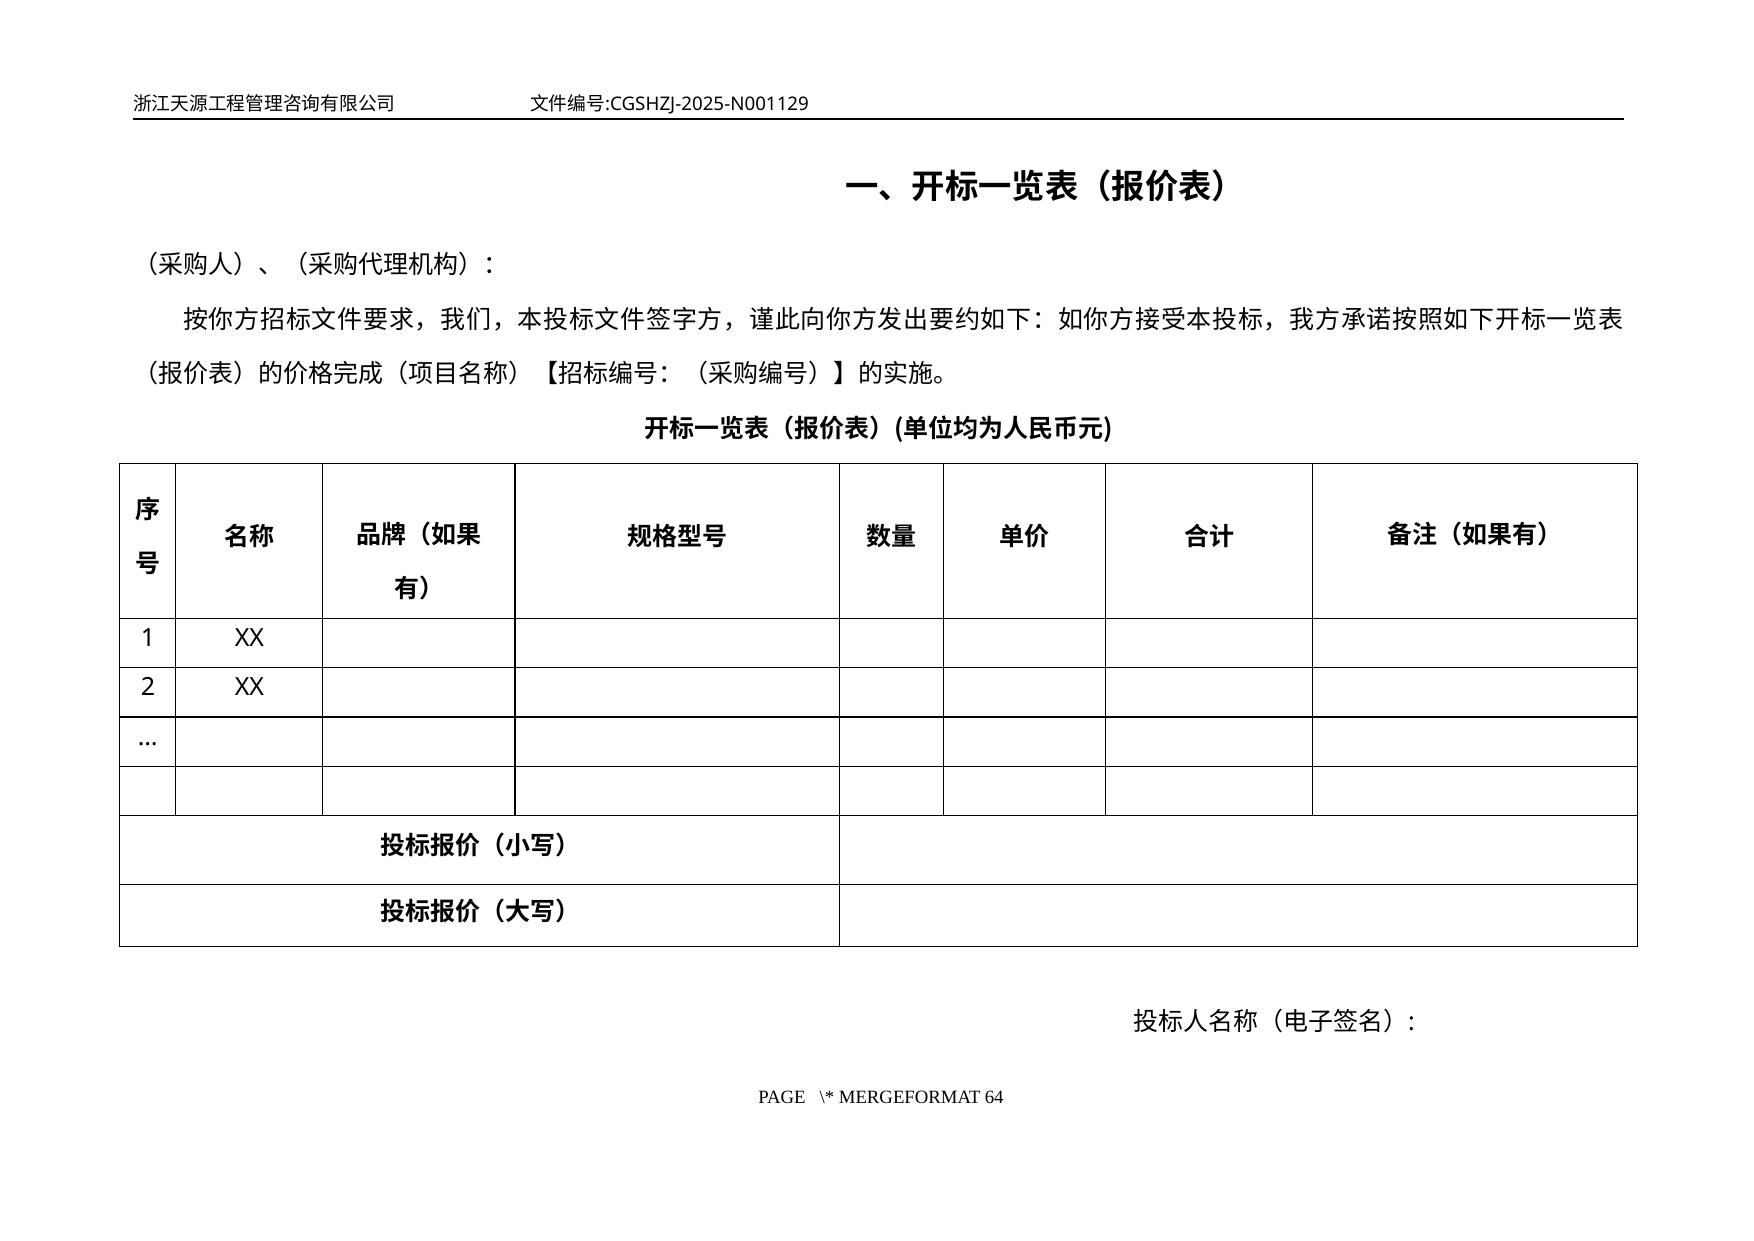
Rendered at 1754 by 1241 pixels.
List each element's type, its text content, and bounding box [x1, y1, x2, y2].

table_header 单价 [944, 464, 1105, 618]
table_cell [1106, 718, 1312, 766]
table_cell [516, 718, 839, 766]
text （采购人）、（采购代理机构）： [133, 245, 1624, 281]
table_cell [840, 619, 943, 667]
table_cell 1 [120, 619, 175, 667]
table_cell [1313, 718, 1637, 766]
table_header 序号 [120, 464, 175, 618]
table_cell [323, 619, 514, 667]
table_cell [323, 767, 514, 815]
table_cell [120, 767, 175, 815]
text 开标一览表（报价表）(单位均为人民币元) [133, 408, 1624, 444]
text 一、开标一览表（报价表） [398, 160, 1624, 208]
table_cell [516, 619, 839, 667]
table_header 数量 [840, 464, 943, 618]
table_cell [1106, 619, 1312, 667]
table_cell [516, 767, 839, 815]
table_cell [944, 619, 1105, 667]
table_cell [1106, 668, 1312, 716]
table_cell [840, 816, 1637, 884]
text 按你方招标文件要求，我们，本投标文件签字方，谨此向你方发出要约如下：如你方接受本投标，我方承诺按照如下开标一览表（报价表）的价格完成（项目名称）【招标编号：（采购编号）】的实施。 [133, 299, 1624, 390]
table_cell 2 [120, 668, 175, 716]
table_cell [944, 718, 1105, 766]
table_cell [840, 668, 943, 716]
table_cell [176, 718, 322, 766]
table_header 品牌（如果有） [323, 464, 514, 618]
table_cell [1106, 767, 1312, 815]
table_header 备注（如果有） [1313, 464, 1637, 618]
table_cell [323, 668, 514, 716]
table_cell XX [176, 668, 322, 716]
table_header 名称 [176, 464, 322, 618]
table_header 合计 [1106, 464, 1312, 618]
text 投标人名称（电子签名）: [183, 1001, 1624, 1038]
table_cell … [120, 718, 175, 766]
table_header 规格型号 [516, 464, 839, 618]
table_cell [840, 718, 943, 766]
table_cell [944, 767, 1105, 815]
table_cell [944, 668, 1105, 716]
table_cell [176, 767, 322, 815]
table_cell 投标报价（大写） [120, 885, 839, 946]
table_cell [840, 885, 1637, 946]
table_cell 投标报价（小写） [120, 816, 839, 884]
table_cell [840, 767, 943, 815]
table_cell [516, 668, 839, 716]
table_cell [1313, 668, 1637, 716]
table_cell [1313, 619, 1637, 667]
table_cell [1313, 767, 1637, 815]
table_cell [323, 718, 514, 766]
table_cell XX [176, 619, 322, 667]
